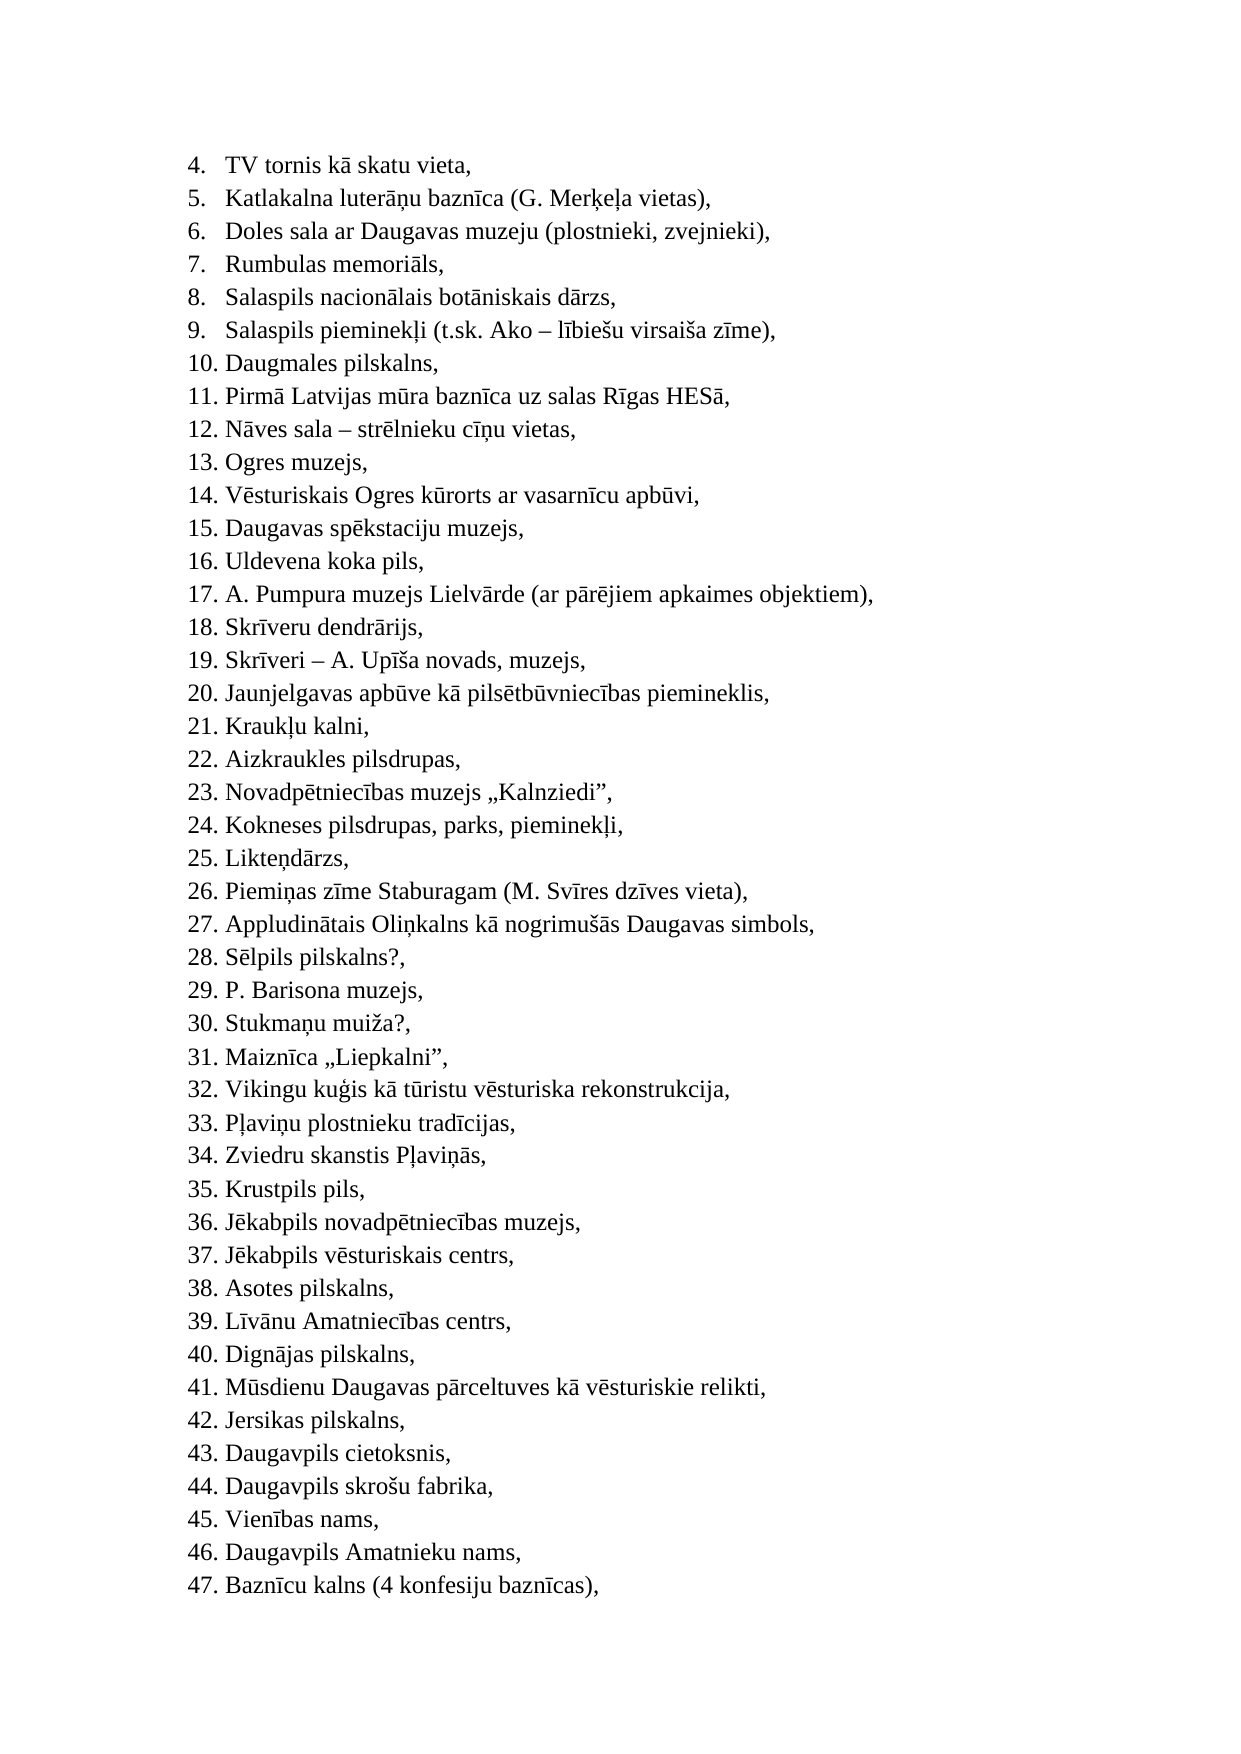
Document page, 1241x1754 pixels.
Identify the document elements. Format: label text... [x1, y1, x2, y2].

list P. Barisona muzejs, [187, 976, 1053, 1004]
list Katlakalna luterāņu baznīca (G. Merķeļa vietas), [187, 183, 1053, 212]
list Aizkraukles pilsdrupas, [187, 744, 1053, 773]
list Daugavpils cietoksnis, [187, 1438, 1053, 1467]
list Daugavpils Amatnieku nams, [187, 1537, 1053, 1566]
list Stukmaņu muiža?, [187, 1008, 1053, 1037]
list Zviedru skanstis Pļaviņās, [187, 1141, 1053, 1169]
list Novadpētniecības muzejs „Kalnziedi”, [187, 777, 1053, 806]
list TV tornis kā skatu vieta, [187, 150, 1053, 179]
list Pirmā Latvijas mūra baznīca uz salas Rīgas HESā, [187, 381, 1053, 410]
list Jaunjelgavas apbūve kā pilsētbūvniecības piemineklis, [187, 678, 1053, 707]
list Uldevena koka pils, [187, 546, 1053, 575]
list Likteņdārzs, [187, 843, 1053, 872]
list Rumbulas memoriāls, [187, 249, 1053, 278]
list Skrīveri – A. Upīša novads, muzejs, [187, 645, 1053, 674]
list Vikingu kuģis kā tūristu vēsturiska rekonstrukcija, [187, 1074, 1053, 1103]
list Līvānu Amatniecības centrs, [187, 1306, 1053, 1334]
list A. Pumpura muzejs Lielvārde (ar pārējiem apkaimes objektiem), [187, 579, 1053, 608]
list Krustpils pils, [187, 1174, 1053, 1202]
list Doles sala ar Daugavas muzeju (plostnieki, zvejnieki), [187, 216, 1053, 245]
list Daugavas spēkstaciju muzejs, [187, 513, 1053, 542]
list Daugavpils skrošu fabrika, [187, 1471, 1053, 1499]
list Salaspils pieminekļi (t.sk. Ako – lībiešu virsaiša zīme), [187, 315, 1053, 344]
list Kraukļu kalni, [187, 711, 1053, 740]
list Dignājas pilskalns, [187, 1339, 1053, 1367]
list Kokneses pilsdrupas, parks, pieminekļi, [187, 810, 1053, 839]
list Jēkabpils vēsturiskais centrs, [187, 1240, 1053, 1268]
list Skrīveru dendrārijs, [187, 612, 1053, 641]
list Vēsturiskais Ogres kūrorts ar vasarnīcu apbūvi, [187, 480, 1053, 509]
list Daugmales pilskalns, [187, 348, 1053, 377]
list Ogres muzejs, [187, 447, 1053, 476]
list Asotes pilskalns, [187, 1273, 1053, 1301]
list Jēkabpils novadpētniecības muzejs, [187, 1207, 1053, 1235]
list Vienības nams, [187, 1504, 1053, 1533]
list Sēlpils pilskalns?, [187, 942, 1053, 971]
list Appludinātais Oliņkalns kā nogrimušās Daugavas simbols, [187, 909, 1053, 938]
list Jersikas pilskalns, [187, 1405, 1053, 1433]
list Baznīcu kalns (4 konfesiju baznīcas), [187, 1570, 1053, 1599]
list Pļaviņu plostnieku tradīcijas, [187, 1108, 1053, 1136]
list Nāves sala – strēlnieku cīņu vietas, [187, 414, 1053, 443]
list Mūsdienu Daugavas pārceltuves kā vēsturiskie relikti, [187, 1372, 1053, 1401]
list Piemiņas zīme Staburagam (M. Svīres dzīves vieta), [187, 876, 1053, 905]
list Salaspils nacionālais botāniskais dārzs, [187, 282, 1053, 311]
list Maiznīca „Liepkalni”, [187, 1042, 1053, 1070]
